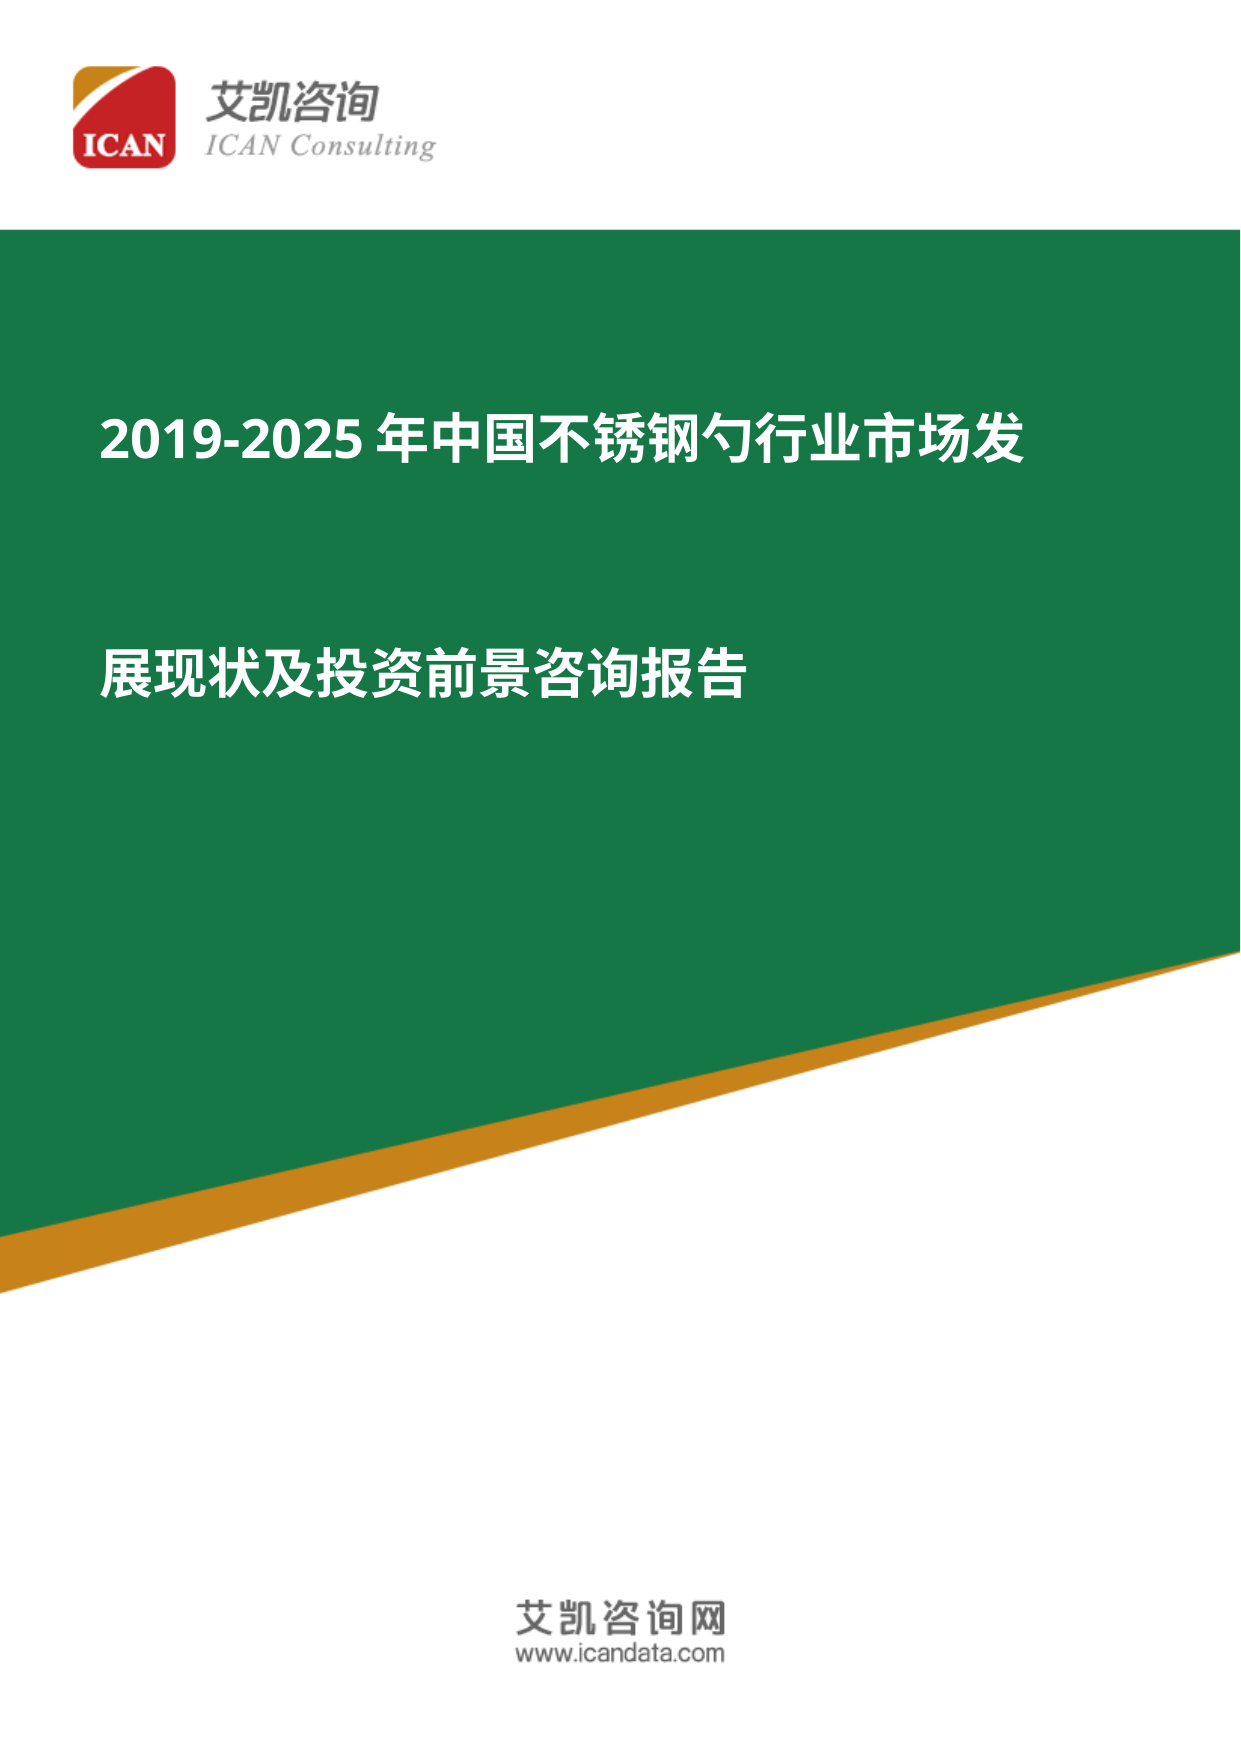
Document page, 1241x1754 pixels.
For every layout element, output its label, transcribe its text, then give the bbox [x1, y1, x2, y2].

subtitle 2019-2025年中国不锈钢勺行业市场发展现状及投资前景咨询报告 [99, 386, 1053, 718]
picture [0, 5, 1241, 1754]
